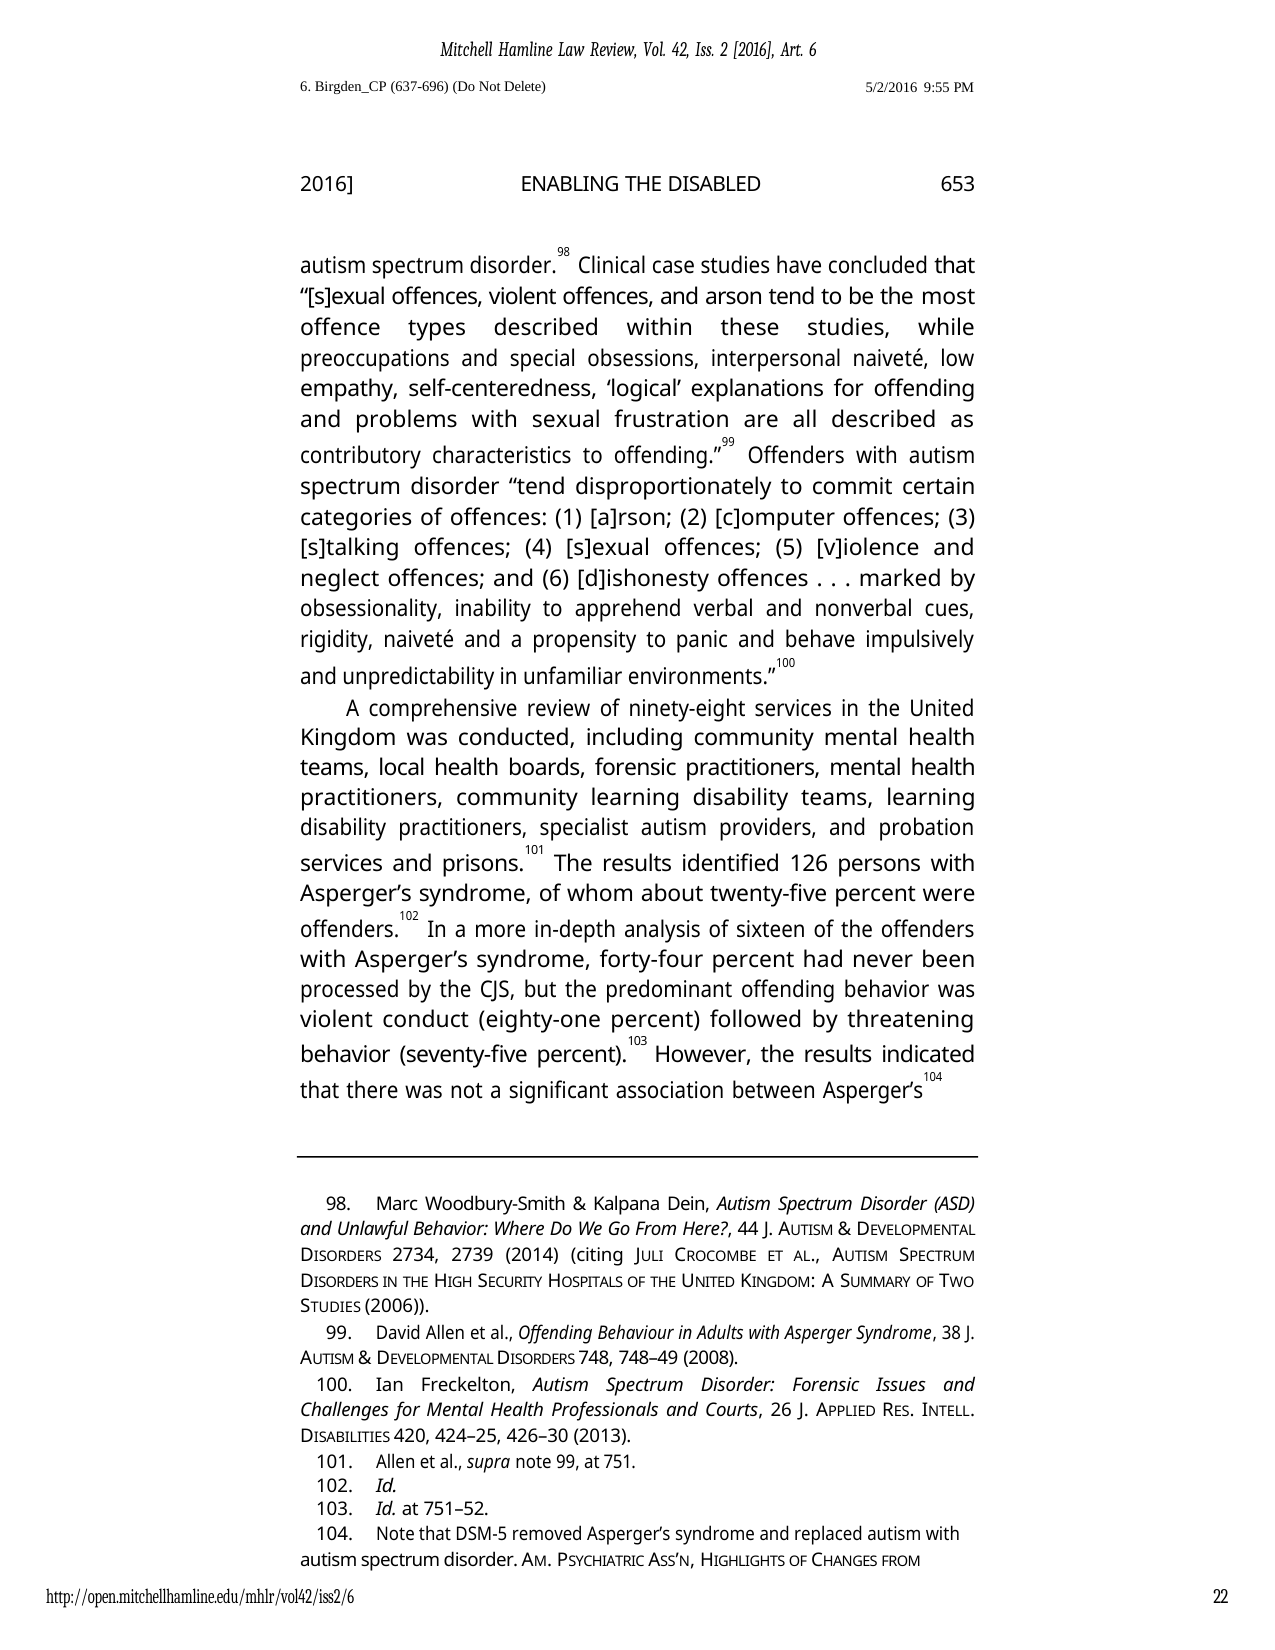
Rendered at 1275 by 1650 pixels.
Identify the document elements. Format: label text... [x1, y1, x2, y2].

text A comprehensive review of ninety-eight services in the United Kingdom was conducted, including community mental health teams, local health boards, forensic practitioners, mental health practitioners, community learning disability teams, learning disability practitioners, specialist autism providers, and probation services and prisons.101 The results identified 126 persons with Asperger’s syndrome, of whom about twenty-five percent were offenders.102 In a more in-depth analysis of sixteen of the offenders with Asperger’s syndrome, forty-four percent had never been processed by the CJS, but the predominant offending behavior was violent conduct (eighty-one percent) followed by threatening behavior (seventy-five percent).103 However, the results indicated that there was not a significant association between Asperger’s104 [300, 692, 975, 1106]
list Note that DSM-5 removed Asperger’s syndrome and replaced autism with autism spectrum disorder. AM. PSYCHIATRIC ASS’N, HIGHLIGHTS OF CHANGES FROM [300, 1520, 975, 1572]
list Ian Freckelton, Autism Spectrum Disorder: Forensic Issues and Challenges for Mental Health Professionals and Courts, 26 J. APPLIED RES. INTELL. DISABILITIES 420, 424–25, 426–30 (2013). [300, 1371, 975, 1447]
text autism spectrum disorder.98 Clinical case studies have concluded that “[s]exual offences, violent offences, and arson tend to be the most offence types described within these studies, while preoccupations and special obsessions, interpersonal naiveté, low empathy, self-centeredness, ‘logical’ explanations for offending and problems with sexual frustration are all described as contributory characteristics to offending.”99 Offenders with autism spectrum disorder “tend disproportionately to commit certain categories of offences: (1) [a]rson; (2) [c]omputer offences; (3) [s]talking offences; (4) [s]exual offences; (5) [v]iolence and neglect offences; and (6) [d]ishonesty offences . . . marked by obsessionality, inability to apprehend verbal and nonverbal cues, rigidity, naiveté and a propensity to panic and behave impulsively and unpredictability in unfamiliar environments.”100 [300, 244, 975, 691]
list Id. at 751–52. [316, 1497, 1156, 1520]
list Allen et al., supra note 99, at 751. [316, 1448, 1156, 1474]
list Marc Woodbury-Smith & Kalpana Dein, Autism Spectrum Disorder (ASD) and Unlawful Behavior: Where Do We Go From Here?, 44 J. AUTISM & DEVELOPMENTAL DISORDERS 2734, 2739 (2014) (citing JULI CROCOMBE ET AL., AUTISM SPECTRUM DISORDERS IN THE HIGH SECURITY HOSPITALS OF THE UNITED KINGDOM: A SUMMARY OF TWO STUDIES (2006)). [300, 1190, 975, 1318]
list Id. [316, 1474, 1156, 1497]
list David Allen et al., Offending Behaviour in Adults with Asperger Syndrome, 38 J. AUTISM & DEVELOPMENTAL DISORDERS 748, 748–49 (2008). [300, 1319, 975, 1370]
text 2016] ENABLING THE DISABLED 653 [300, 169, 1156, 197]
